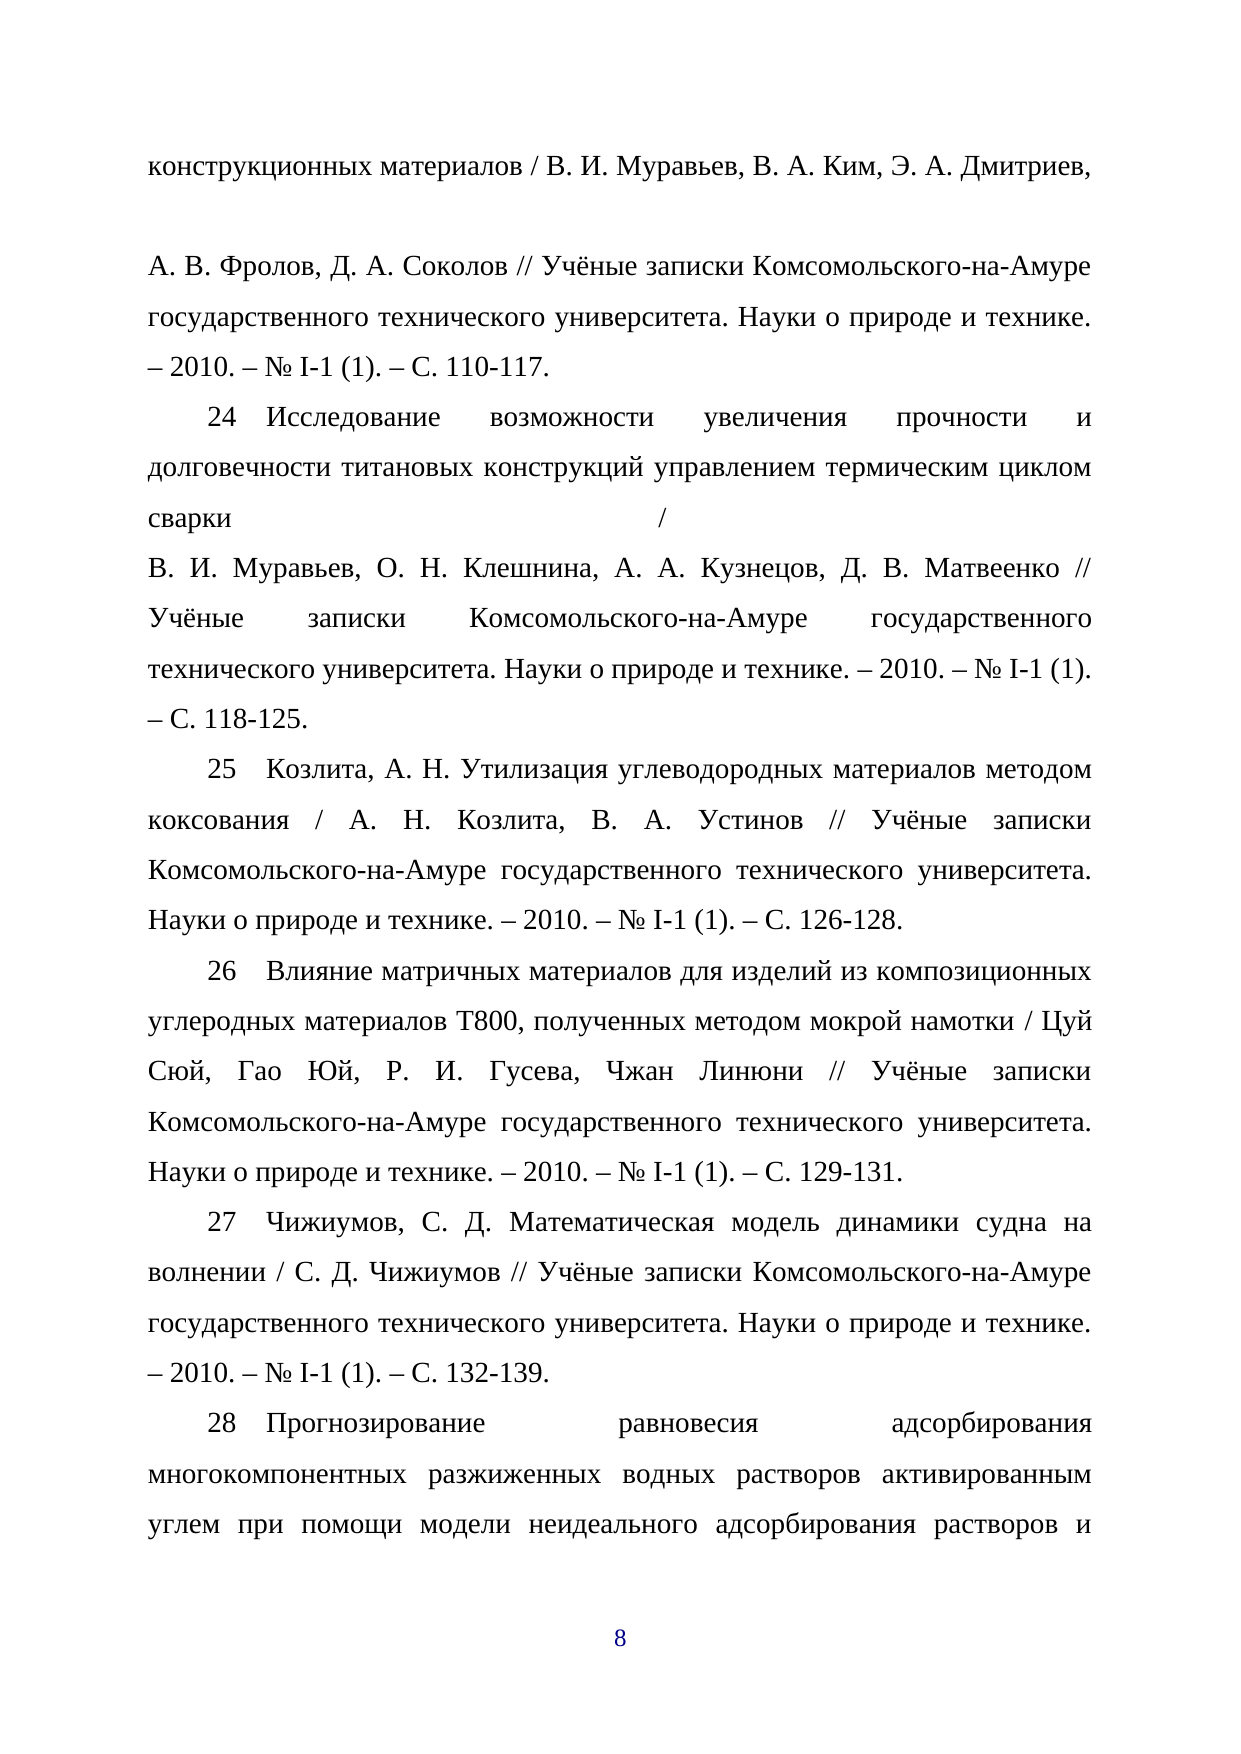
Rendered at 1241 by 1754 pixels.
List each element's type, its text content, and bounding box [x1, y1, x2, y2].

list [148, 148, 1092, 382]
list Влияние матричных материалов для изделий из композиционных углеродных материалов Т800, полученных методом мокрой намотки / Цуй Сюй, Гао Юй, Р. И. Гусева, Чжан Линюни // Учёные записки Комсомольского-на-Амуре государственного технического университета. Науки о природе и технике. – 2010. – № I-1 (1). – С. 129-131. [148, 953, 1092, 1187]
list Чижиумов, С. Д. Математическая модель динамики судна на волнении / С. Д. Чижиумов // Учёные записки Комсомольского-на-Амуре государственного технического университета. Науки о природе и технике. – 2010. – № I-1 (1). – С. 132-139. [148, 1204, 1092, 1389]
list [148, 1406, 1092, 1540]
list Исследование возможности увеличения прочности и долговечности титановых конструкций управлением термическим циклом сварки / В. И. Муравьев, О. Н. Клешнина, А. А. Кузнецов, Д. В. Матвеенко // Учёные записки Комсомольского-на-Амуре государственного технического университета. Науки о природе и технике. – 2010. – № I-1 (1). – С. 118-125. [148, 399, 1092, 735]
list Козлита, А. Н. Утилизация углеводородных материалов методом коксования / А. Н. Козлита, В. А. Устинов // Учёные записки Комсомольского-на-Амуре государственного технического университета. Науки о природе и технике. – 2010. – № I-1 (1). – С. 126-128. [148, 751, 1092, 936]
